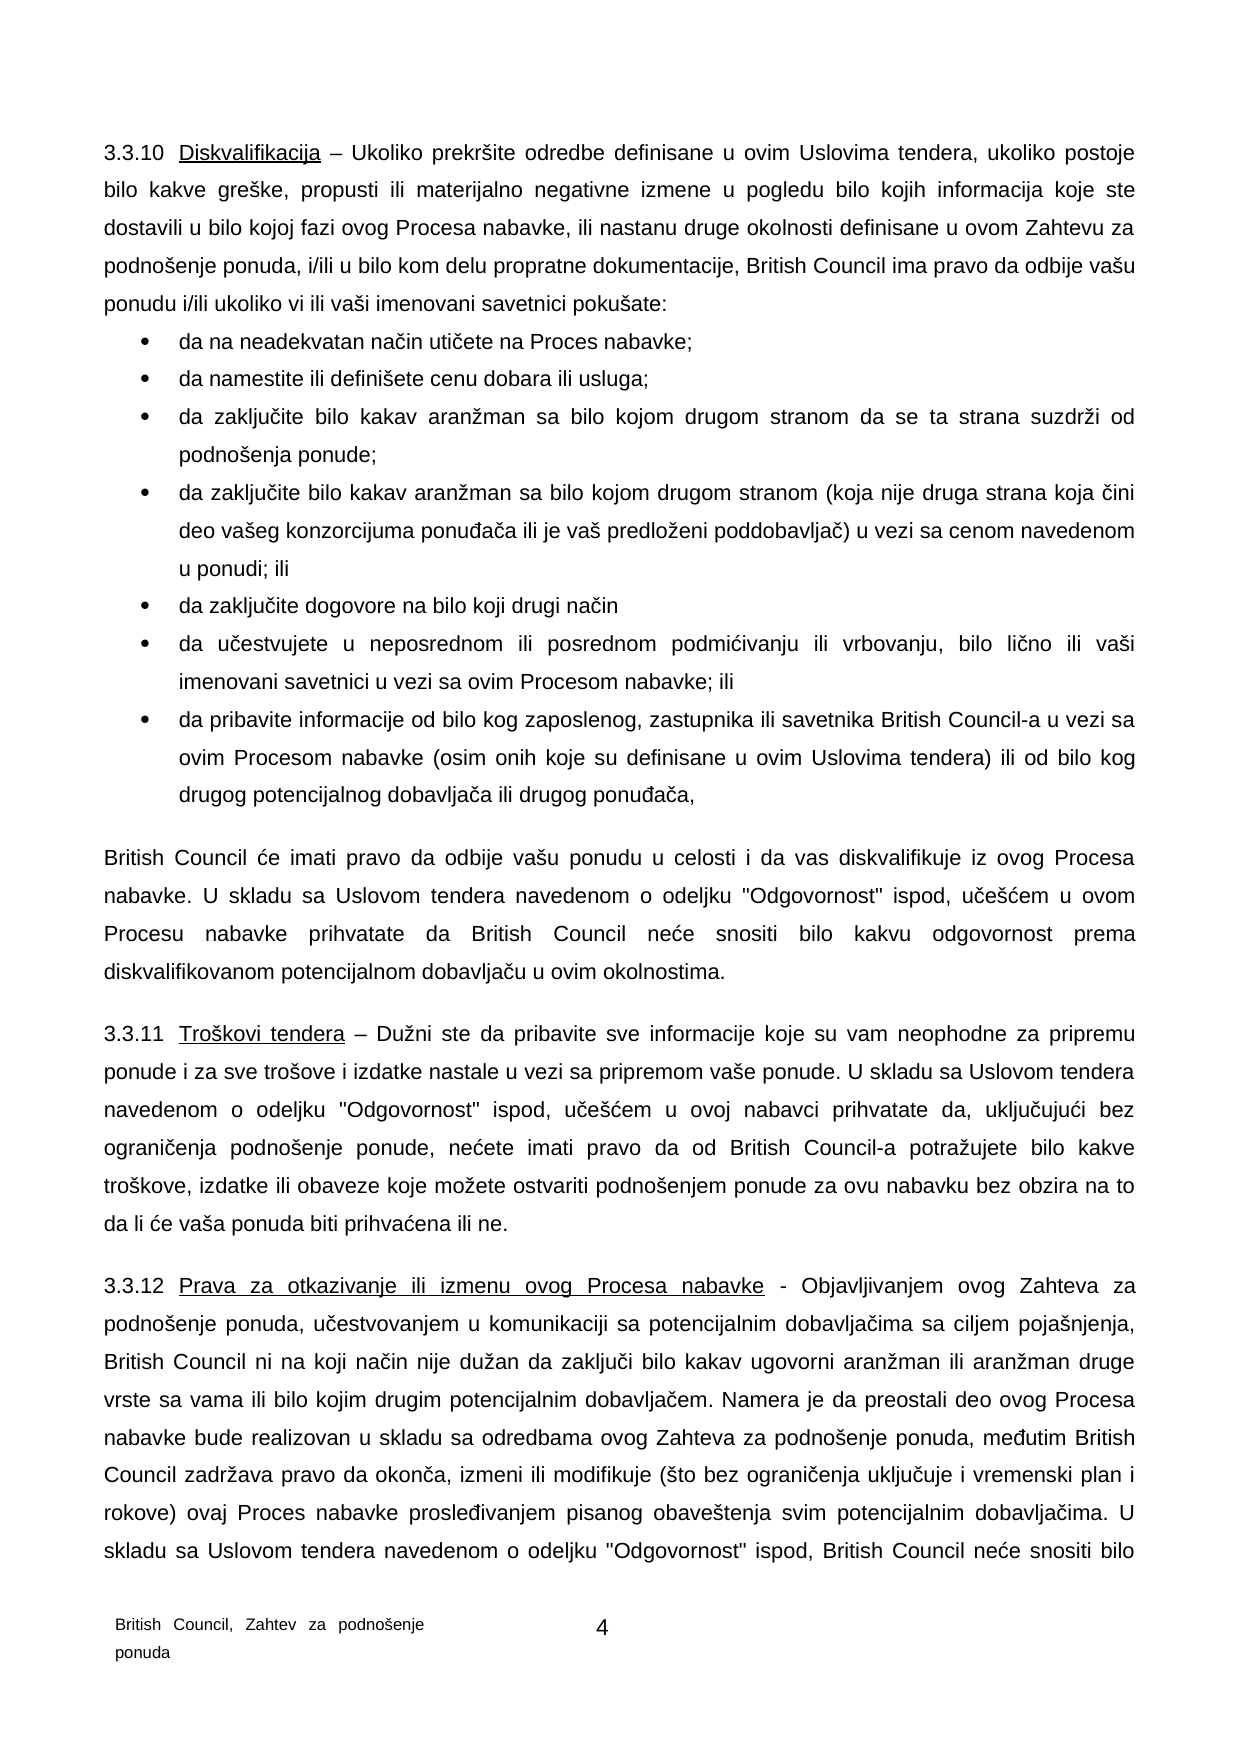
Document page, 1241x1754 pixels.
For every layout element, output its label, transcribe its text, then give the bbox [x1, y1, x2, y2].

list da zaključite bilo kakav aranžman sa bilo kojom drugom stranom (koja nije druga strana koja čini deo vašeg konzorcijuma ponuđača ili je vaš predloženi poddobavljač) u vezi sa cenom navedenom u ponudi; ili [141, 480, 1137, 581]
list da na neadekvatan način utičete na Proces nabavke; [141, 328, 1137, 354]
list da pribavite informacije od bilo kog zaposlenog, zastupnika ili savetnika British Council-a u vezi sa ovim Procesom nabavke (osim onih koje su definisane u ovim Uslovima tendera) ili od bilo kog drugog potencijalnog dobavljača ili drugog ponuđača, [141, 707, 1137, 807]
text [103, 1273, 1137, 1563]
list da zaključite bilo kakav aranžman sa bilo kojom drugom stranom da se ta strana suzdrži od podnošenja ponude; [141, 404, 1137, 467]
list da zaključite dogovore na bilo koji drugi način [141, 593, 1137, 618]
list da namestite ili definišete cenu dobara ili usluga; [141, 366, 1137, 392]
text 3.3.11 Troškovi tendera – Dužni ste da pribavite sve informacije koje su vam neophodne za pripremu ponude i za sve trošove i izdatke nastale u vezi sa pripremom vaše ponude. U skladu sa Uslovom tendera navedenom o odeljku "Odgovornost" ispod, učešćem u ovoj nabavci prihvatate da, uključujući bez ograničenja podnošenje ponude, nećete imati pravo da od British Council-a potražujete bilo kakve troškove, izdatke ili obaveze koje možete ostvariti podnošenjem ponude za ovu nabavku bez obzira na to da li će vaša ponuda biti prihvaćena ili ne. [103, 1021, 1137, 1236]
text British Council će imati pravo da odbije vašu ponudu u celosti i da vas diskvalifikuje iz ovog Procesa nabavke. U skladu sa Uslovom tendera navedenom o odeljku "Odgovornost" ispod, učešćem u ovom Procesu nabavke prihvatate da British Council neće snositi bilo kakvu odgovornost prema diskvalifikovanom potencijalnom dobavljaču u ovim okolnostima. [103, 845, 1137, 984]
text 3.3.10 Diskvalifikacija – Ukoliko prekršite odredbe definisane u ovim Uslovima tendera, ukoliko postoje bilo kakve greške, propusti ili materijalno negativne izmene u pogledu bilo kojih informacija koje ste dostavili u bilo kojoj fazi ovog Procesa nabavke, ili nastanu druge okolnosti definisane u ovom Zahtevu za podnošenje ponuda, i/ili u bilo kom delu propratne dokumentacije, British Council ima pravo da odbije vašu ponudu i/ili ukoliko vi ili vaši imenovani savetnici pokušate: [103, 139, 1137, 316]
list da učestvujete u neposrednom ili posrednom podmićivanju ili vrbovanju, bilo lično ili vaši imenovani savetnici u vezi sa ovim Procesom nabavke; ili [141, 631, 1137, 694]
